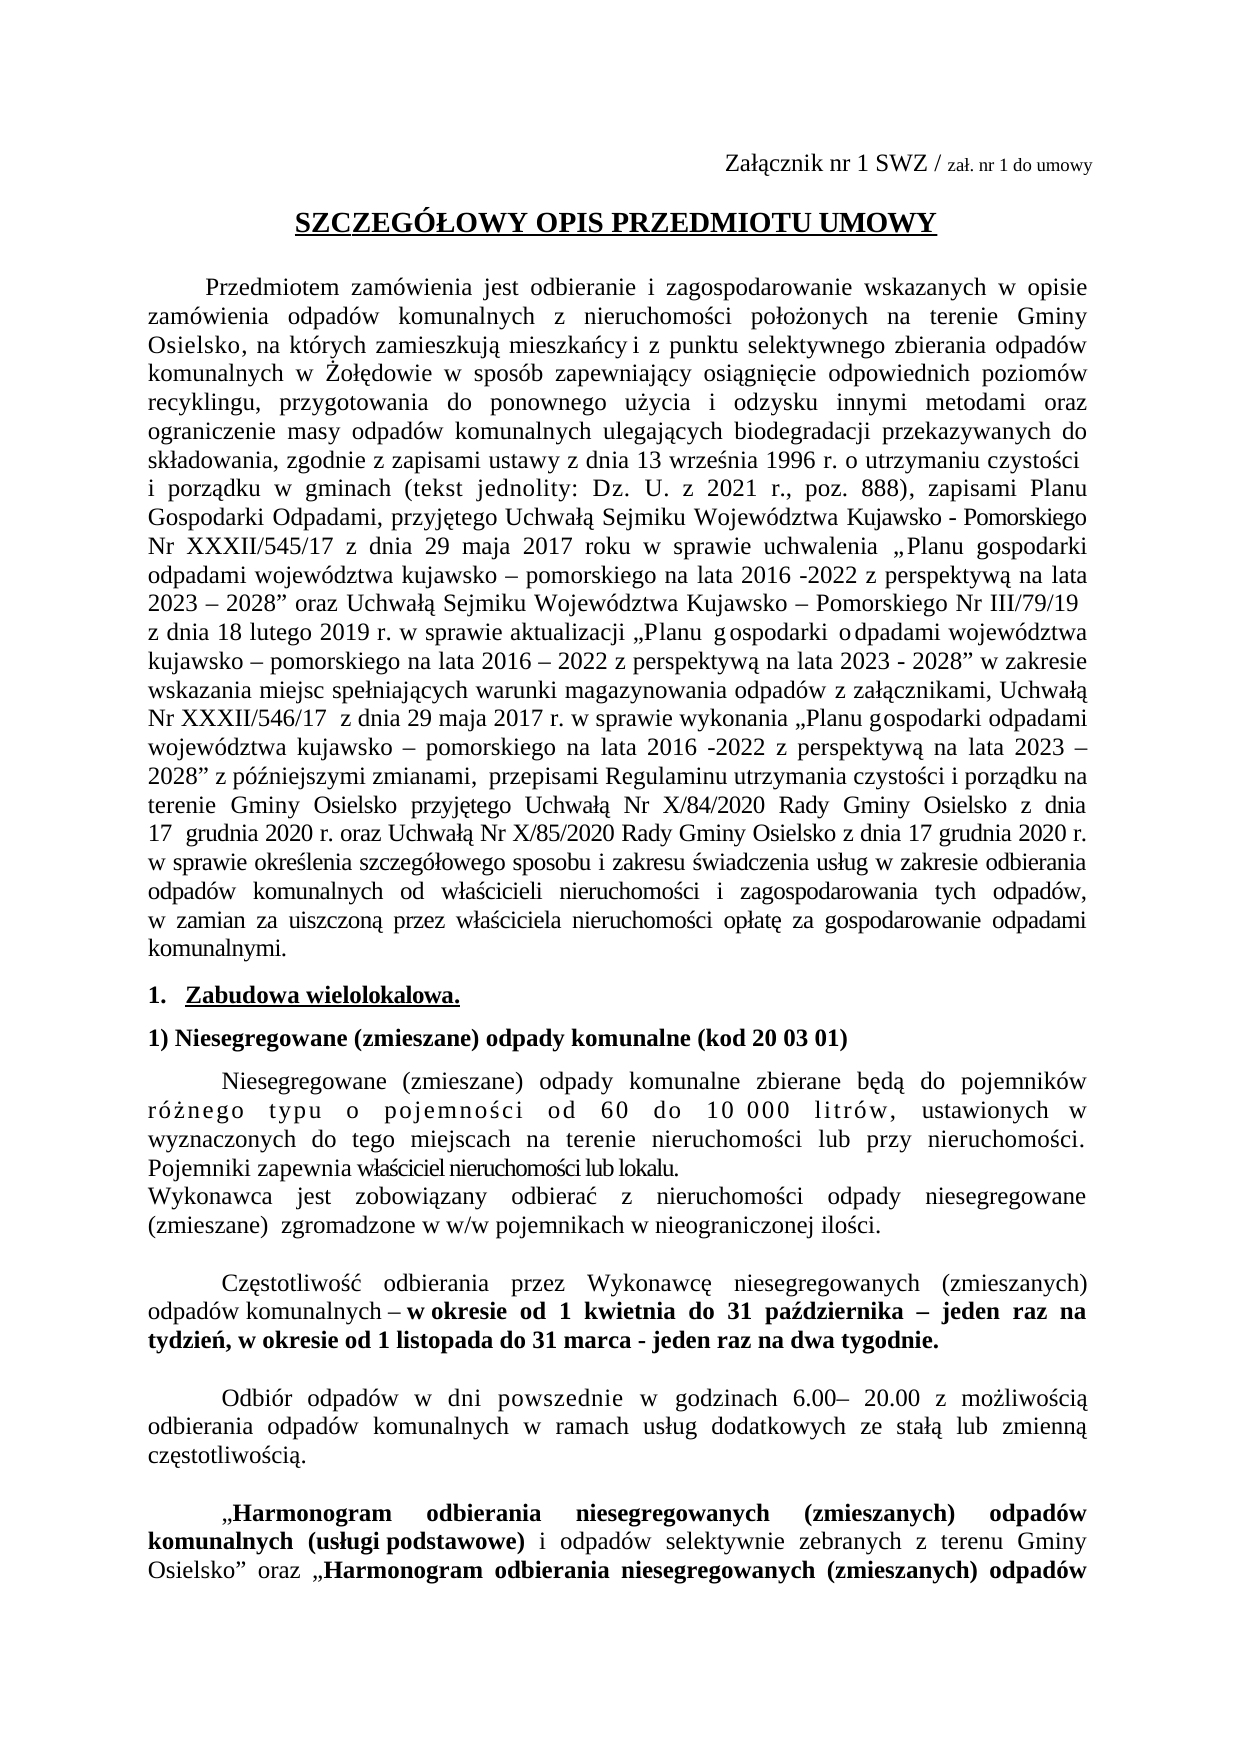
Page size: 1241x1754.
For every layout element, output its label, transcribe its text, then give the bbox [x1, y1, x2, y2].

text Odbiór odpadów w dni powszednie w godzinach 6.00– 20.00 z możliwością odbierania odpadów komunalnych w ramach usług dodatkowych ze stałą lub zmienną częstotliwością. [148, 1383, 1088, 1469]
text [148, 1498, 1087, 1584]
text Załącznik nr 1 SWZ / zał. nr 1 do umowy [148, 148, 1093, 176]
text Wykonawca jest zobowiązany odbierać z nieruchomości odpady niesegregowane (zmieszane) zgromadzone w w/w pojemnikach w nieograniczonej ilości. [148, 1181, 1087, 1239]
text Niesegregowane (zmieszane) odpady komunalne zbierane będą do pojemników różnego typu o pojemności od 60 do , ustawionych w wyznaczonych do tego miejscach na terenie nieruchomości lub przy nieruchomości. Pojemniki zapewnia właściciel nieruchomości lub lokalu. [148, 1066, 1087, 1181]
list Zabudowa wielolokalowa. [148, 980, 1084, 1009]
text SZCZEGÓŁOWY OPIS PRZEDMIOTU UMOWY [148, 205, 1084, 239]
text Przedmiotem zamówienia jest odbieranie i zagospodarowanie wskazanych w opisie zamówienia odpadów komunalnych z nieruchomości położonych na terenie Gminy Osielsko, na których zamieszkują mieszkańcy i z punktu selektywnego zbierania odpadów komunalnych w Żołędowie w sposób zapewniający osiągnięcie odpowiednich poziomów recyklingu, przygotowania do ponownego użycia i odzysku innymi metodami oraz ograniczenie masy odpadów komunalnych ulegających biodegradacji przekazywanych do składowania, zgodnie z zapisami ustawy z dnia 13 września 1996 r. o utrzymaniu czystości i porządku w gminach (tekst jednolity: Dz. U. z 2021 r., poz. 888), zapisami Planu Gospodarki Odpadami, przyjętego Uchwałą Sejmiku Województwa Kujawsko - Pomorskiego Nr XXXII/545/17 z dnia 29 maja 2017 roku w sprawie uchwalenia „Planu gospodarki odpadami województwa kujawsko – pomorskiego na lata 2016 -2022 z perspektywą na lata 2023 – 2028” oraz Uchwałą Sejmiku Województwa Kujawsko – Pomorskiego Nr III/79/19 z dnia 18 lutego 2019 r. w sprawie aktualizacji „Planu gospodarki odpadami województwa kujawsko – pomorskiego na lata 2016 – 2022 z perspektywą na lata 2023 - 2028” w zakresie wskazania miejsc spełniających warunki magazynowania odpadów z załącznikami, Uchwałą Nr XXXII/546/17 z dnia 29 maja 2017 r. w sprawie wykonania „Planu gospodarki odpadami województwa kujawsko – pomorskiego na lata 2016 -2022 z perspektywą na lata 2023 – 2028” z późniejszymi zmianami, przepisami Regulaminu utrzymania czystości i porządku na terenie Gminy Osielsko przyjętego Uchwałą Nr X/84/2020 Rady Gminy Osielsko z dnia 17 grudnia 2020 r. oraz Uchwałą Nr X/85/2020 Rady Gminy Osielsko z dnia 17 grudnia 2020 r. w sprawie określenia szczegółowego sposobu i zakresu świadczenia usług w zakresie odbierania odpadów komunalnych od właścicieli nieruchomości i zagospodarowania tych odpadów, w zamian za uiszczoną przez właściciela nieruchomości opłatę za gospodarowanie odpadami komunalnymi. [148, 272, 1087, 962]
text 1) Niesegregowane (zmieszane) odpady komunalne (kod 20 03 01) [148, 1023, 1093, 1052]
text Częstotliwość odbierania przez Wykonawcę niesegregowanych (zmieszanych) odpadów komunalnych – w okresie od 1 kwietnia do 31 października – jeden raz na tydzień, w okresie od 1 listopada do 31 marca - jeden raz na dwa tygodnie. [148, 1268, 1088, 1354]
